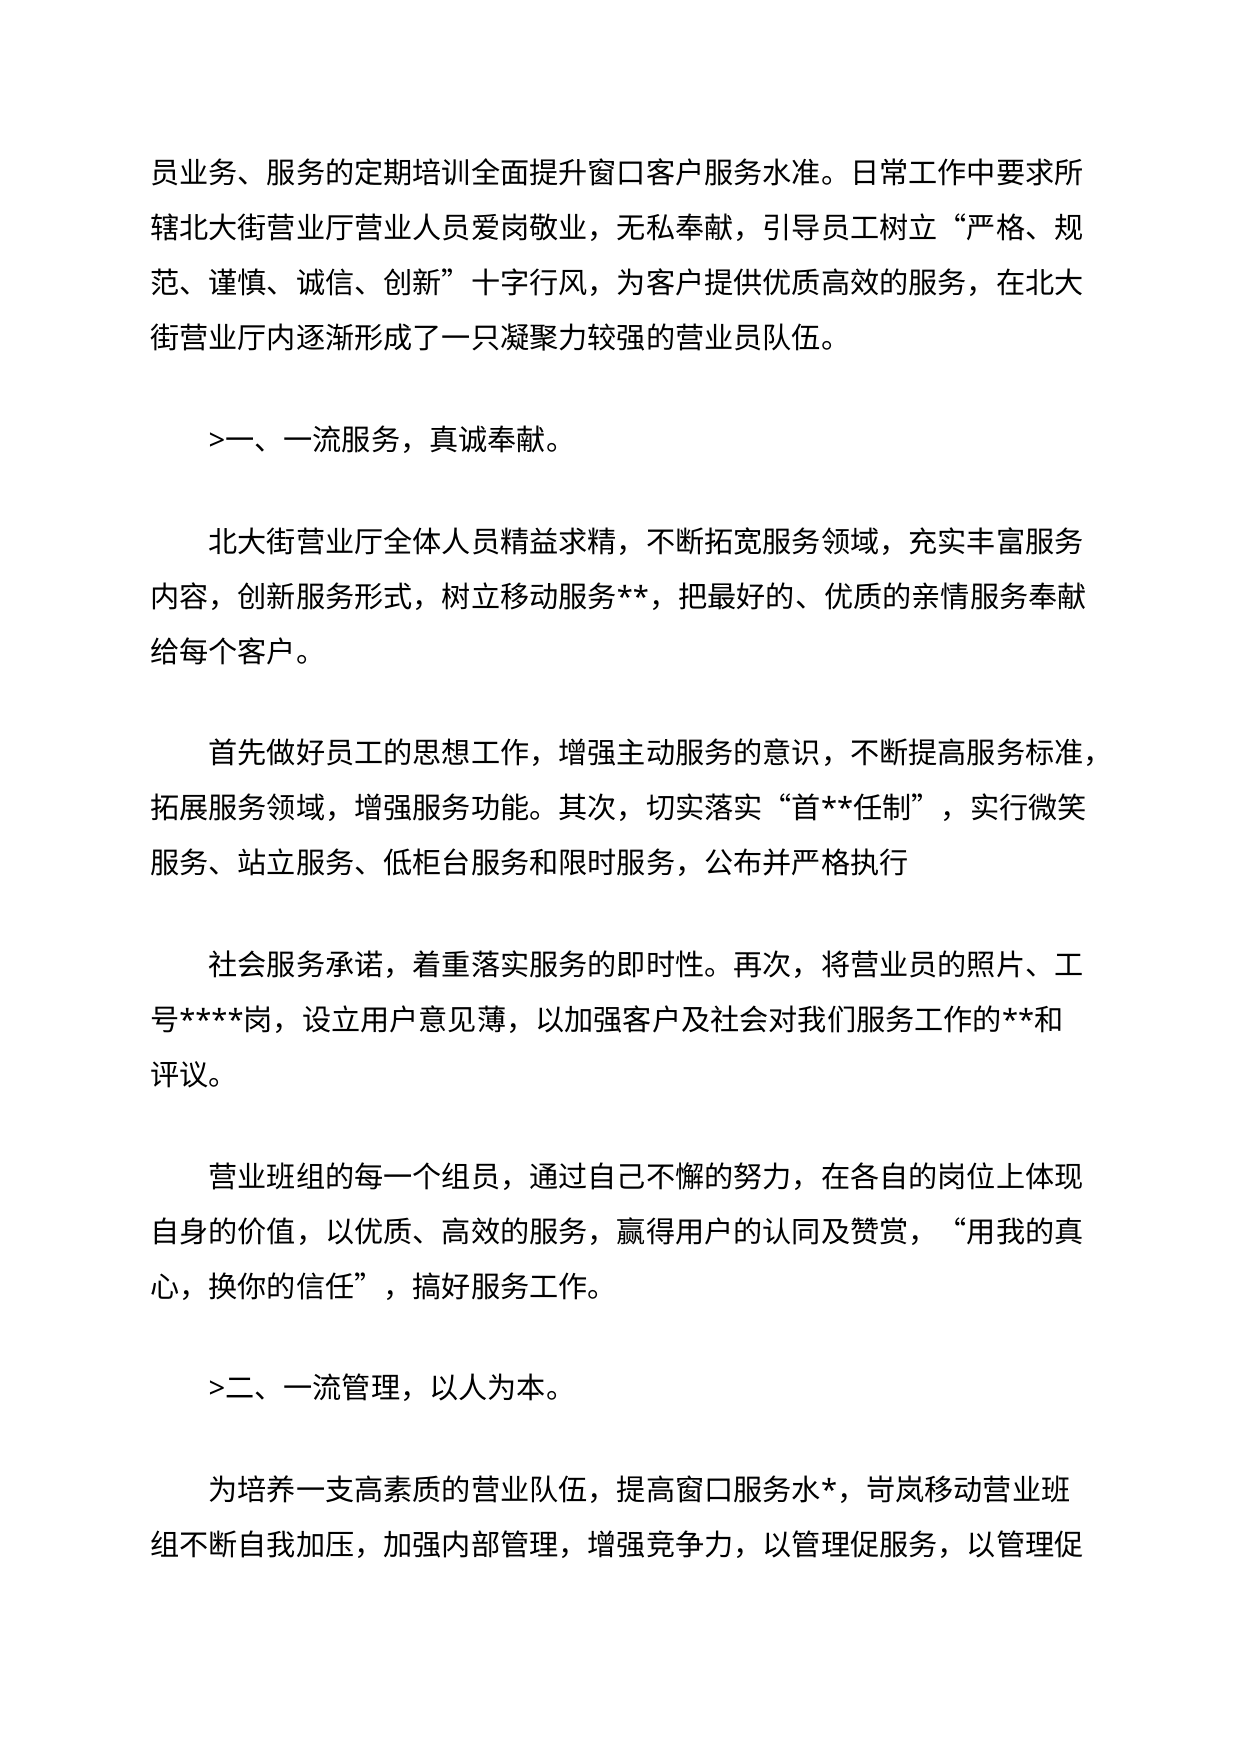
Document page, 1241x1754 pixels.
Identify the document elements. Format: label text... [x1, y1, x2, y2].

text >一、一流服务，真诚奉献。 [150, 416, 1090, 459]
text 北大街营业厅全体人员精益求精，不断拓宽服务领域，充实丰富服务内容，创新服务形式，树立移动服务**，把最好的、优质的亲情服务奉献给每个客户。 [150, 518, 1090, 671]
text 营业班组的每一个组员，通过自己不懈的努力，在各自的岗位上体现自身的价值，以优质、高效的服务，赢得用户的认同及赞赏，“用我的真心，换你的信任”，搞好服务工作。 [150, 1153, 1090, 1306]
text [150, 1467, 1090, 1564]
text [150, 150, 1090, 357]
text >二、一流管理，以人为本。 [150, 1365, 1090, 1407]
text 首先做好员工的思想工作，增强主动服务的意识，不断提高服务标准，拓展服务领域，增强服务功能。其次，切实落实“首**任制”，实行微笑服务、站立服务、低柜台服务和限时服务，公布并严格执行 [150, 730, 1090, 882]
text 社会服务承诺，着重落实服务的即时性。再次，将营业员的照片、工号****岗，设立用户意见薄，以加强客户及社会对我们服务工作的**和评议。 [150, 942, 1090, 1094]
